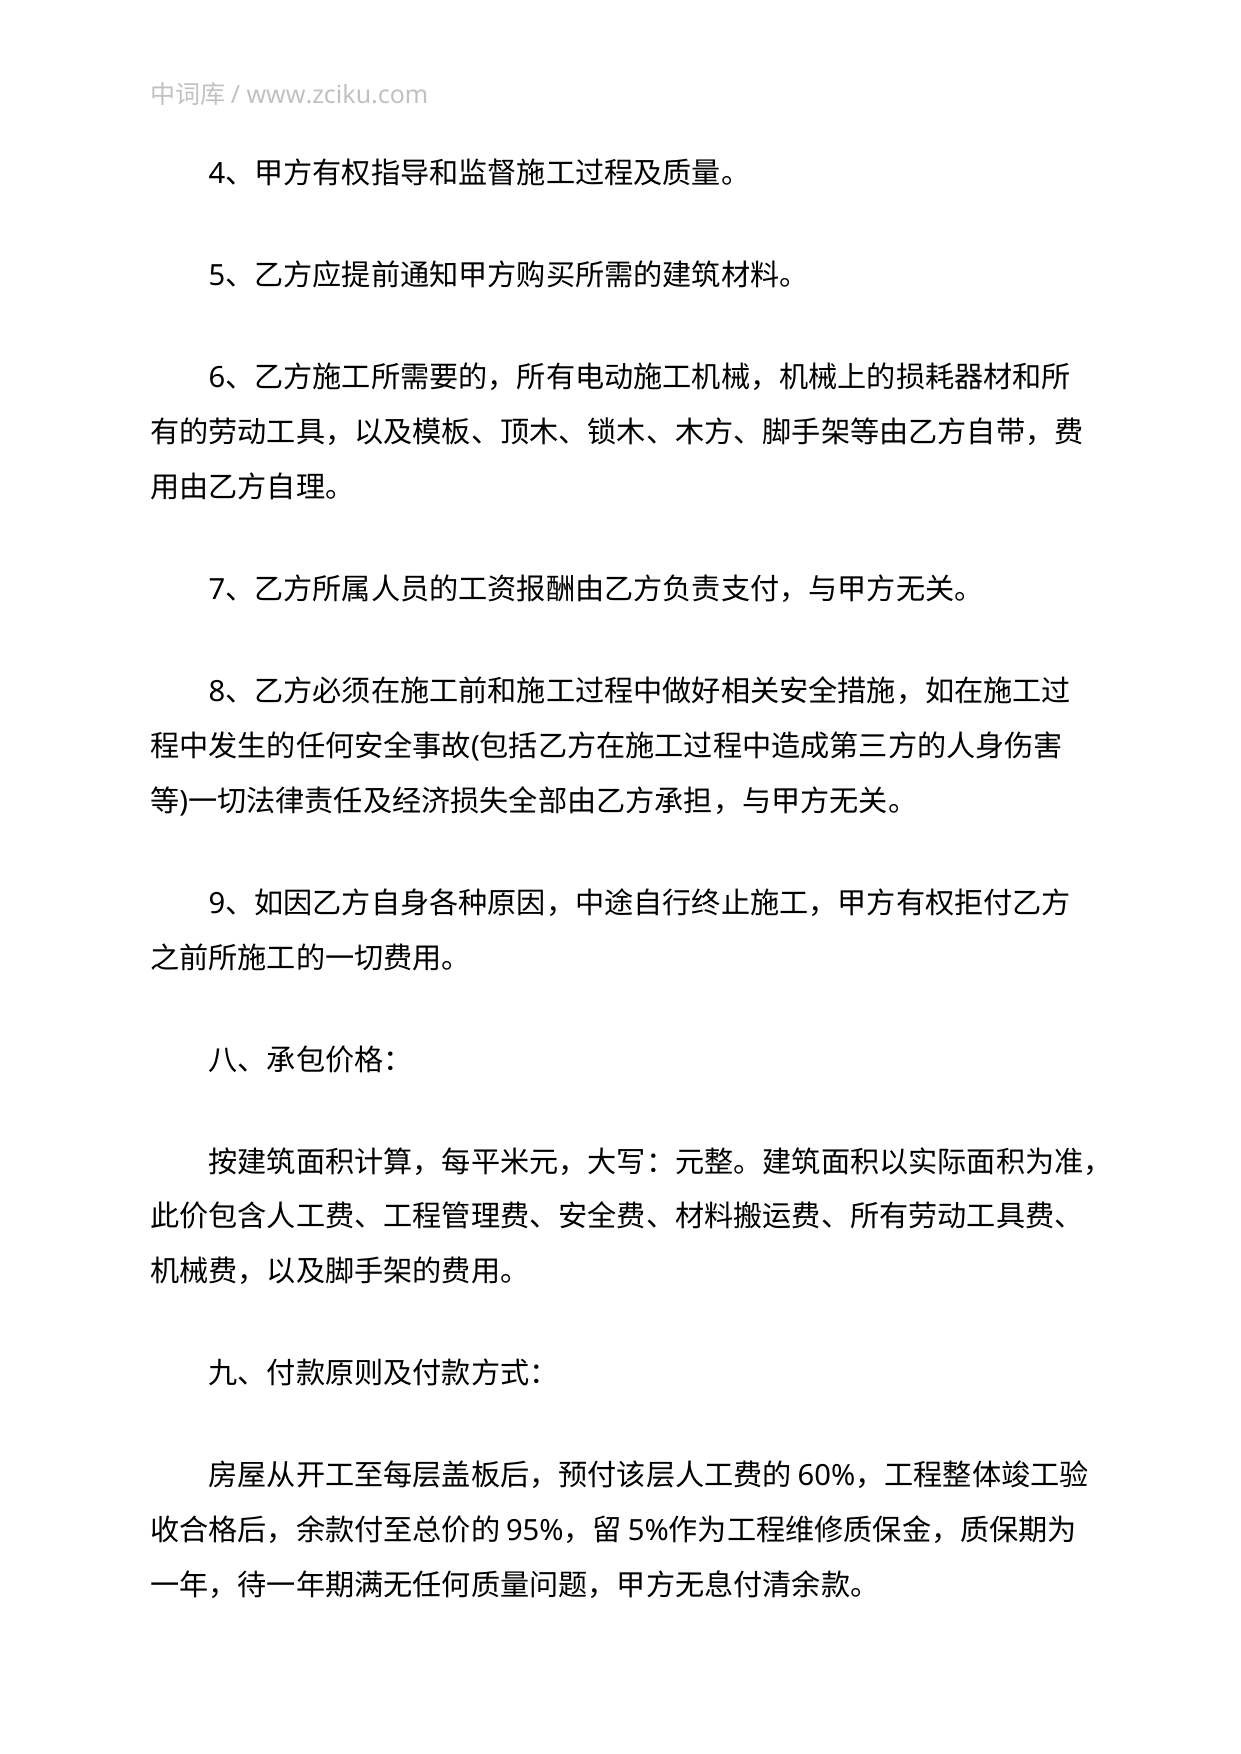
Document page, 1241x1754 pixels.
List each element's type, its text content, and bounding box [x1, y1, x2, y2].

text 5、乙方应提前通知甲方购买所需的建筑材料。 [150, 252, 1090, 294]
text 房屋从开工至每层盖板后，预付该层人工费的60%，工程整体竣工验收合格后，余款付至总价的95%，留5%作为工程维修质保金，质保期为一年，待一年期满无任何质量问题，甲方无息付清余款。 [150, 1451, 1090, 1604]
text 6、乙方施工所需要的，所有电动施工机械，机械上的损耗器材和所有的劳动工具，以及模板、顶木、锁木、木方、脚手架等由乙方自带，费用由乙方自理。 [150, 354, 1090, 506]
text 按建筑面积计算，每平米元，大写：元整。建筑面积以实际面积为准，此价包含人工费、工程管理费、安全费、材料搬运费、所有劳动工具费、机械费，以及脚手架的费用。 [150, 1138, 1090, 1290]
text 9、如因乙方自身各种原因，中途自行终止施工，甲方有权拒付乙方之前所施工的一切费用。 [150, 879, 1090, 977]
text 八、承包价格： [150, 1036, 1090, 1079]
text 4、甲方有权指导和监督施工过程及质量。 [150, 150, 1090, 192]
text 7、乙方所属人员的工资报酬由乙方负责支付，与甲方无关。 [150, 566, 1090, 608]
text 8、乙方必须在施工前和施工过程中做好相关安全措施，如在施工过程中发生的任何安全事故(包括乙方在施工过程中造成第三方的人身伤害等)一切法律责任及经济损失全部由乙方承担，与甲方无关。 [150, 668, 1090, 820]
text 九、付款原则及付款方式： [150, 1350, 1090, 1392]
